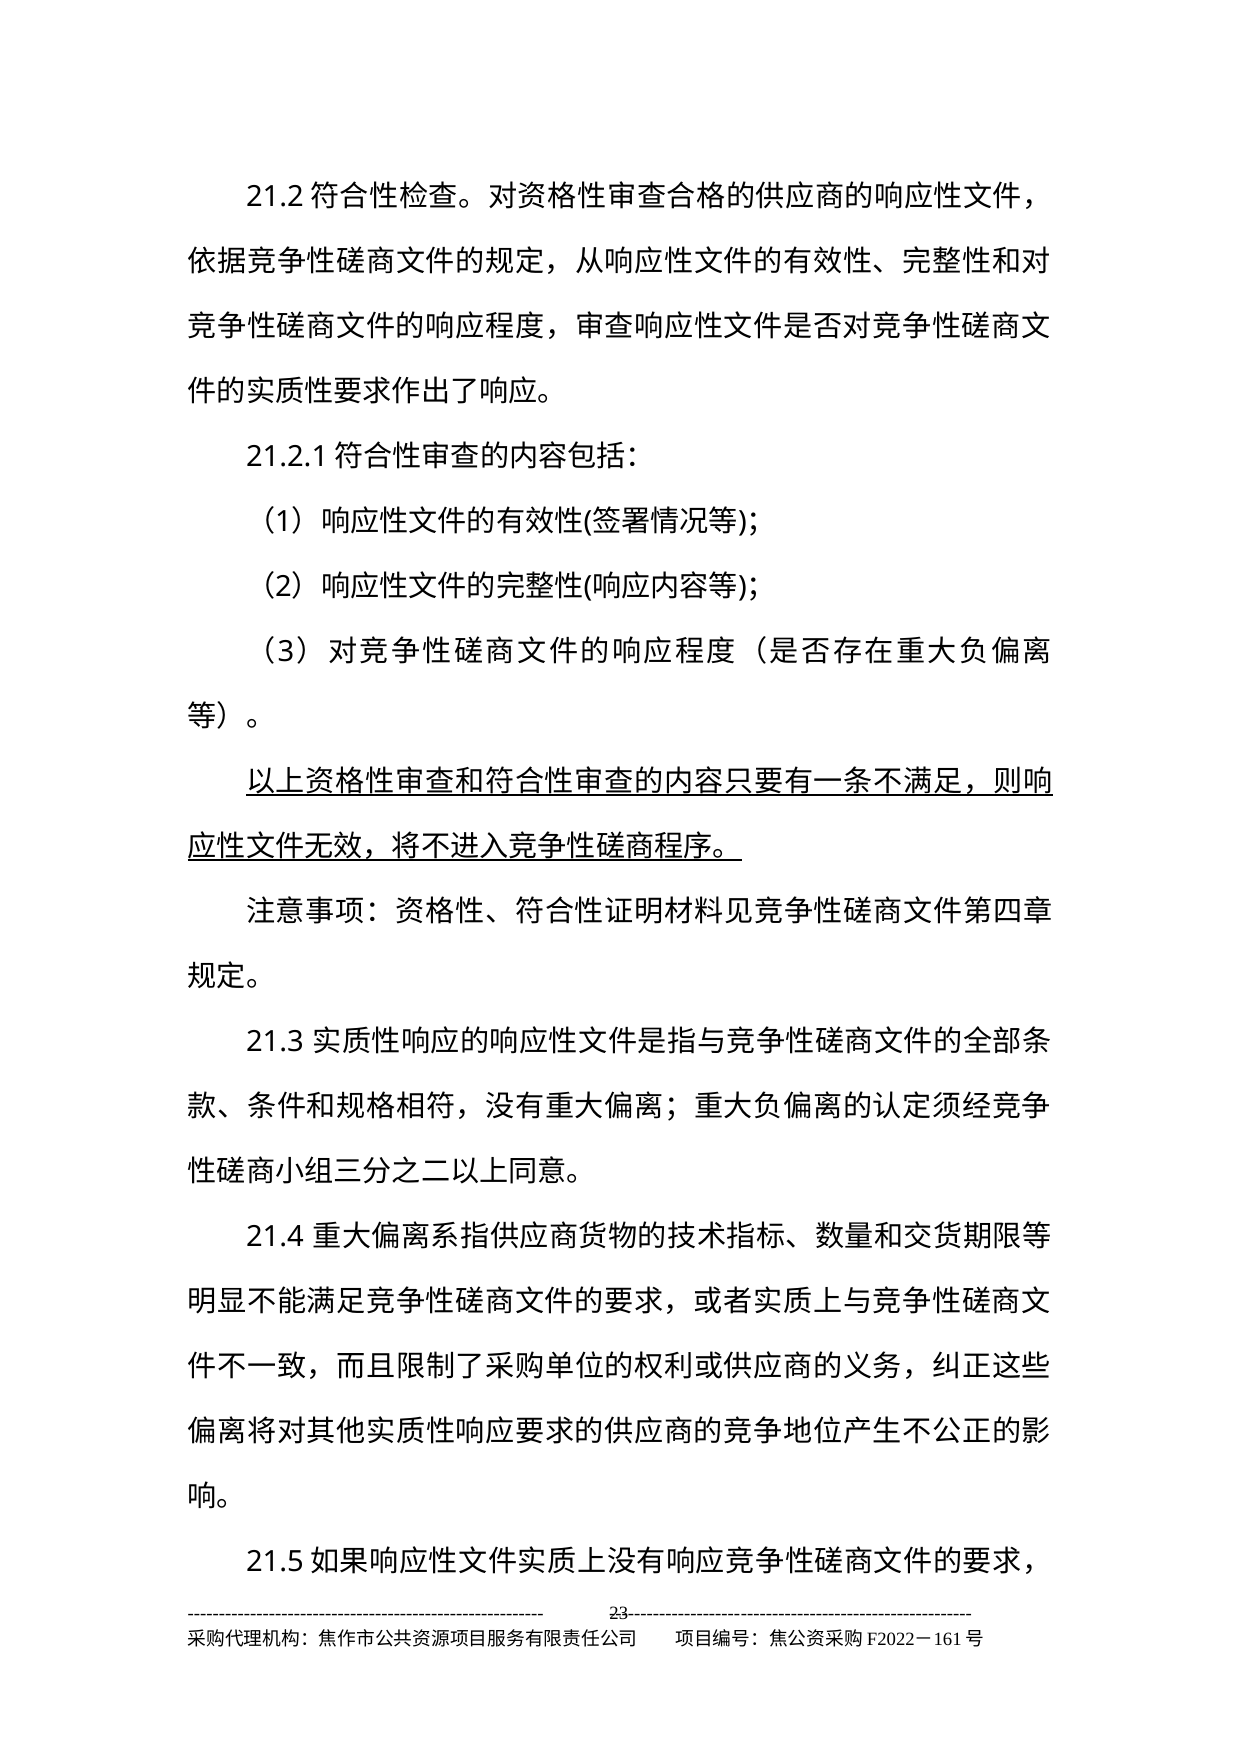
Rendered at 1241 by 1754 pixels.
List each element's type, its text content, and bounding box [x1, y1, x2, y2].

text 21.4 重大偏离系指供应商货物的技术指标、数量和交货期限等明显不能满足竞争性磋商文件的要求，或者实质上与竞争性磋商文件不一致，而且限制了采购单位的权利或供应商的义务，纠正这些偏离将对其他实质性响应要求的供应商的竞争地位产生不公正的影响。 [187, 1201, 1053, 1526]
text （2）响应性文件的完整性(响应内容等)； [187, 551, 1053, 616]
text （3）对竞争性磋商文件的响应程度（是否存在重大负偏离等）。 [187, 616, 1053, 746]
text （1）响应性文件的有效性(签署情况等)； [187, 486, 1053, 551]
text 21.2.1符合性审查的内容包括： [187, 421, 1053, 486]
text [187, 1526, 1053, 1591]
text 21.3 实质性响应的响应性文件是指与竞争性磋商文件的全部条款、条件和规格相符，没有重大偏离；重大负偏离的认定须经竞争性磋商小组三分之二以上同意。 [187, 1006, 1053, 1201]
text 以上资格性审查和符合性审查的内容只要有一条不满足，则响应性文件无效，将不进入竞争性磋商程序。 [187, 746, 1053, 876]
text 21.2符合性检查。对资格性审查合格的供应商的响应性文件，依据竞争性磋商文件的规定，从响应性文件的有效性、完整性和对竞争性磋商文件的响应程度，审查响应性文件是否对竞争性磋商文件的实质性要求作出了响应。 [187, 161, 1053, 421]
text 注意事项：资格性、符合性证明材料见竞争性磋商文件第四章规定。 [187, 876, 1053, 1006]
